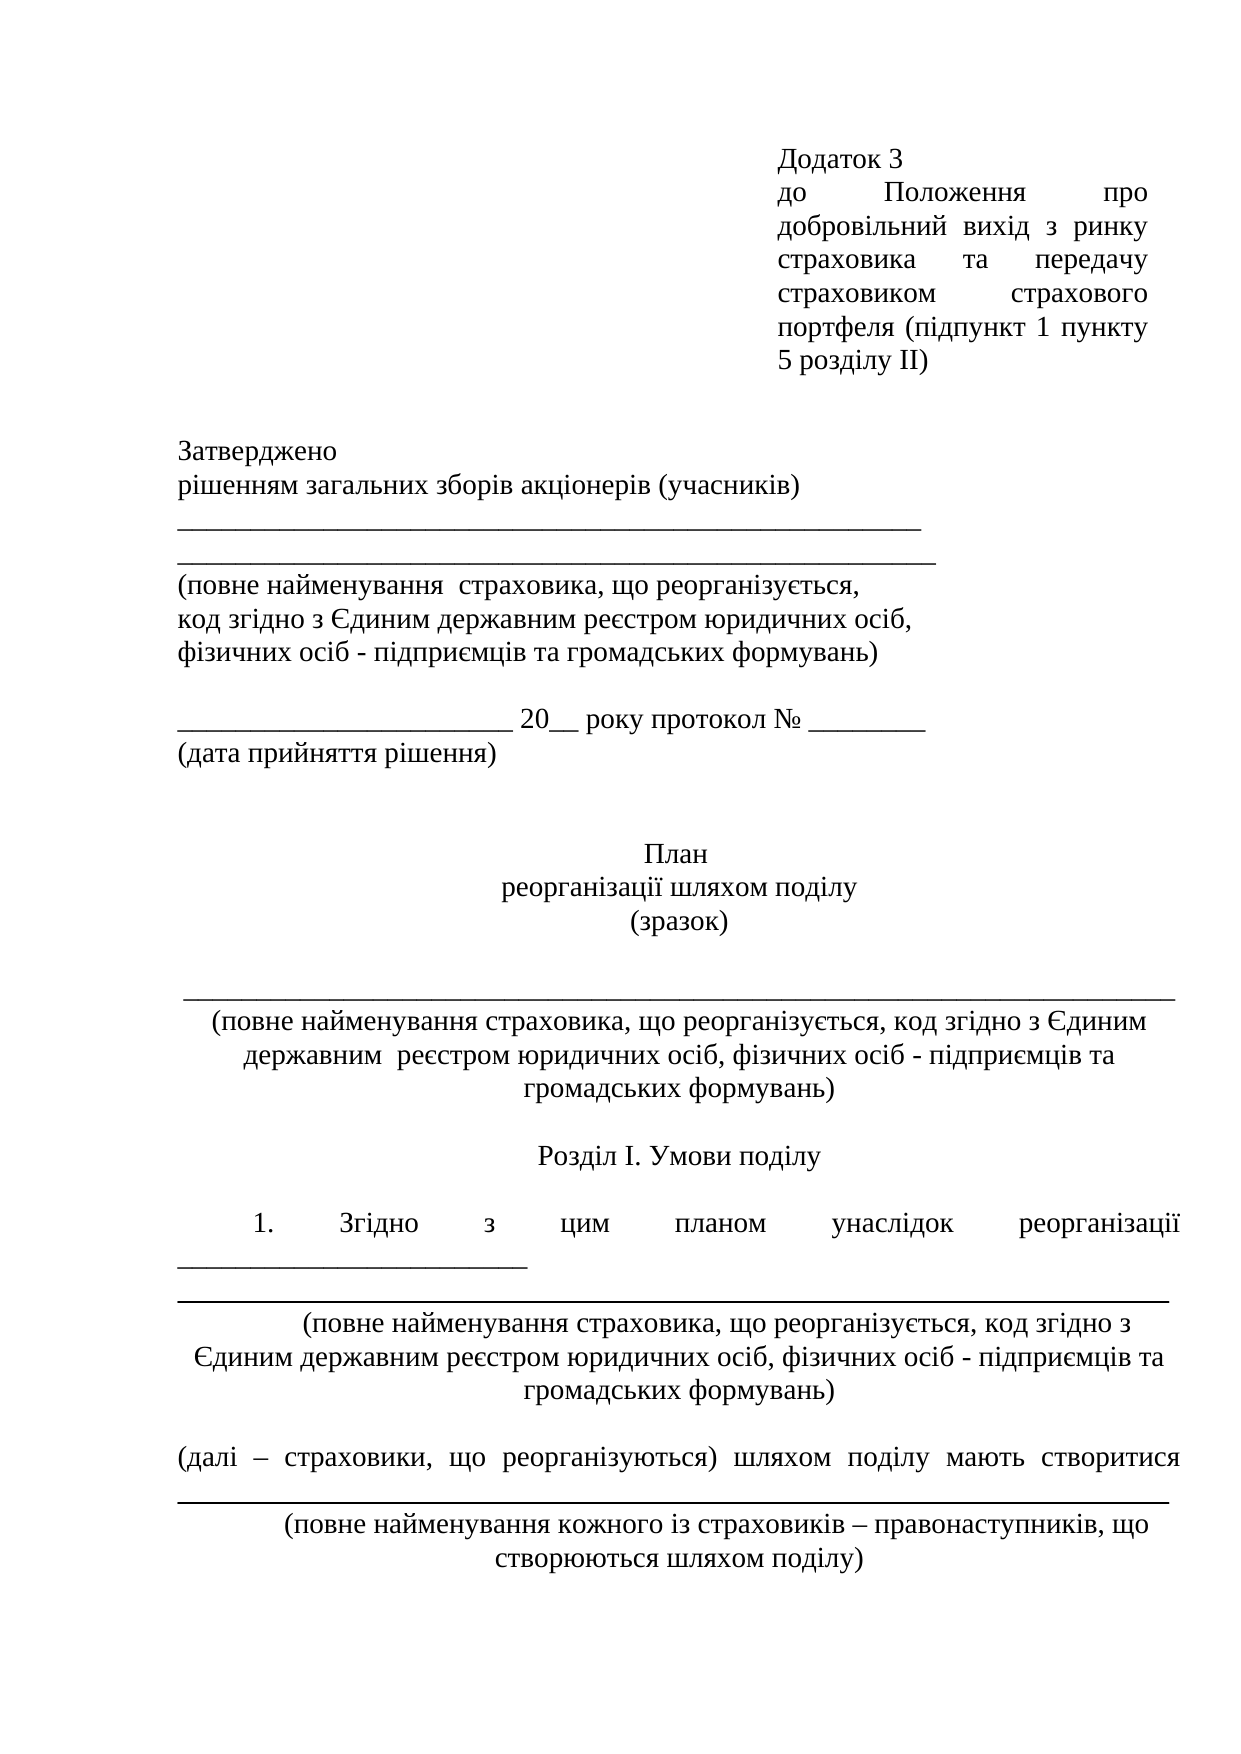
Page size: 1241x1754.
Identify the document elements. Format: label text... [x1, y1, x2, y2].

text фізичних осіб - підприємців та громадських формувань) [177, 634, 1181, 668]
text ____________________________________________________________________ (повне найменування страховика, що реорганізується, код згідно з Єдиним державним реєстром юридичних осіб, фізичних осіб - підприємців та громадських формувань) [177, 970, 1181, 1104]
text до Положення про добровільний вихід з ринку страховика та передачу страховиком страхового портфеля (підпункт 1 пункту 5 розділу II) [777, 174, 1148, 376]
text 1. Згідно з цим планом унаслідок реорганізації ________________________ [177, 1205, 1181, 1272]
text (повне найменування кожного із страховиків – правонаступників, що створюються шляхом поділу) [177, 1507, 1181, 1574]
text Затверджено рішенням загальних зборів акціонерів (учасників) [177, 433, 1181, 500]
text код згідно з Єдиним державним реєстром юридичних осіб, [177, 601, 1181, 634]
text _______________________ 20__ року протокол № ________ [177, 702, 1181, 735]
text (зразок) [177, 903, 1181, 936]
text ___________________________________________________ [177, 500, 1181, 534]
text ____________________________________________________ (повне найменування страховика, що реорганізується, [177, 534, 1181, 601]
text Розділ I. Умови поділу [177, 1138, 1181, 1171]
text План реорганізації шляхом поділу [177, 836, 1181, 903]
text (дата прийняття рішення) [177, 735, 1181, 769]
text (далі – страховики, що реорганізуються) шляхом поділу мають створитися ____________________________________________________________________ [177, 1439, 1181, 1507]
text Додаток 3 [777, 141, 1181, 174]
text (повне найменування страховика, що реорганізується, код згідно з Єдиним державним реєстром юридичних осіб, фізичних осіб - підприємців та громадських формувань) [177, 1305, 1181, 1406]
text ____________________________________________________________________ [177, 1272, 1181, 1305]
